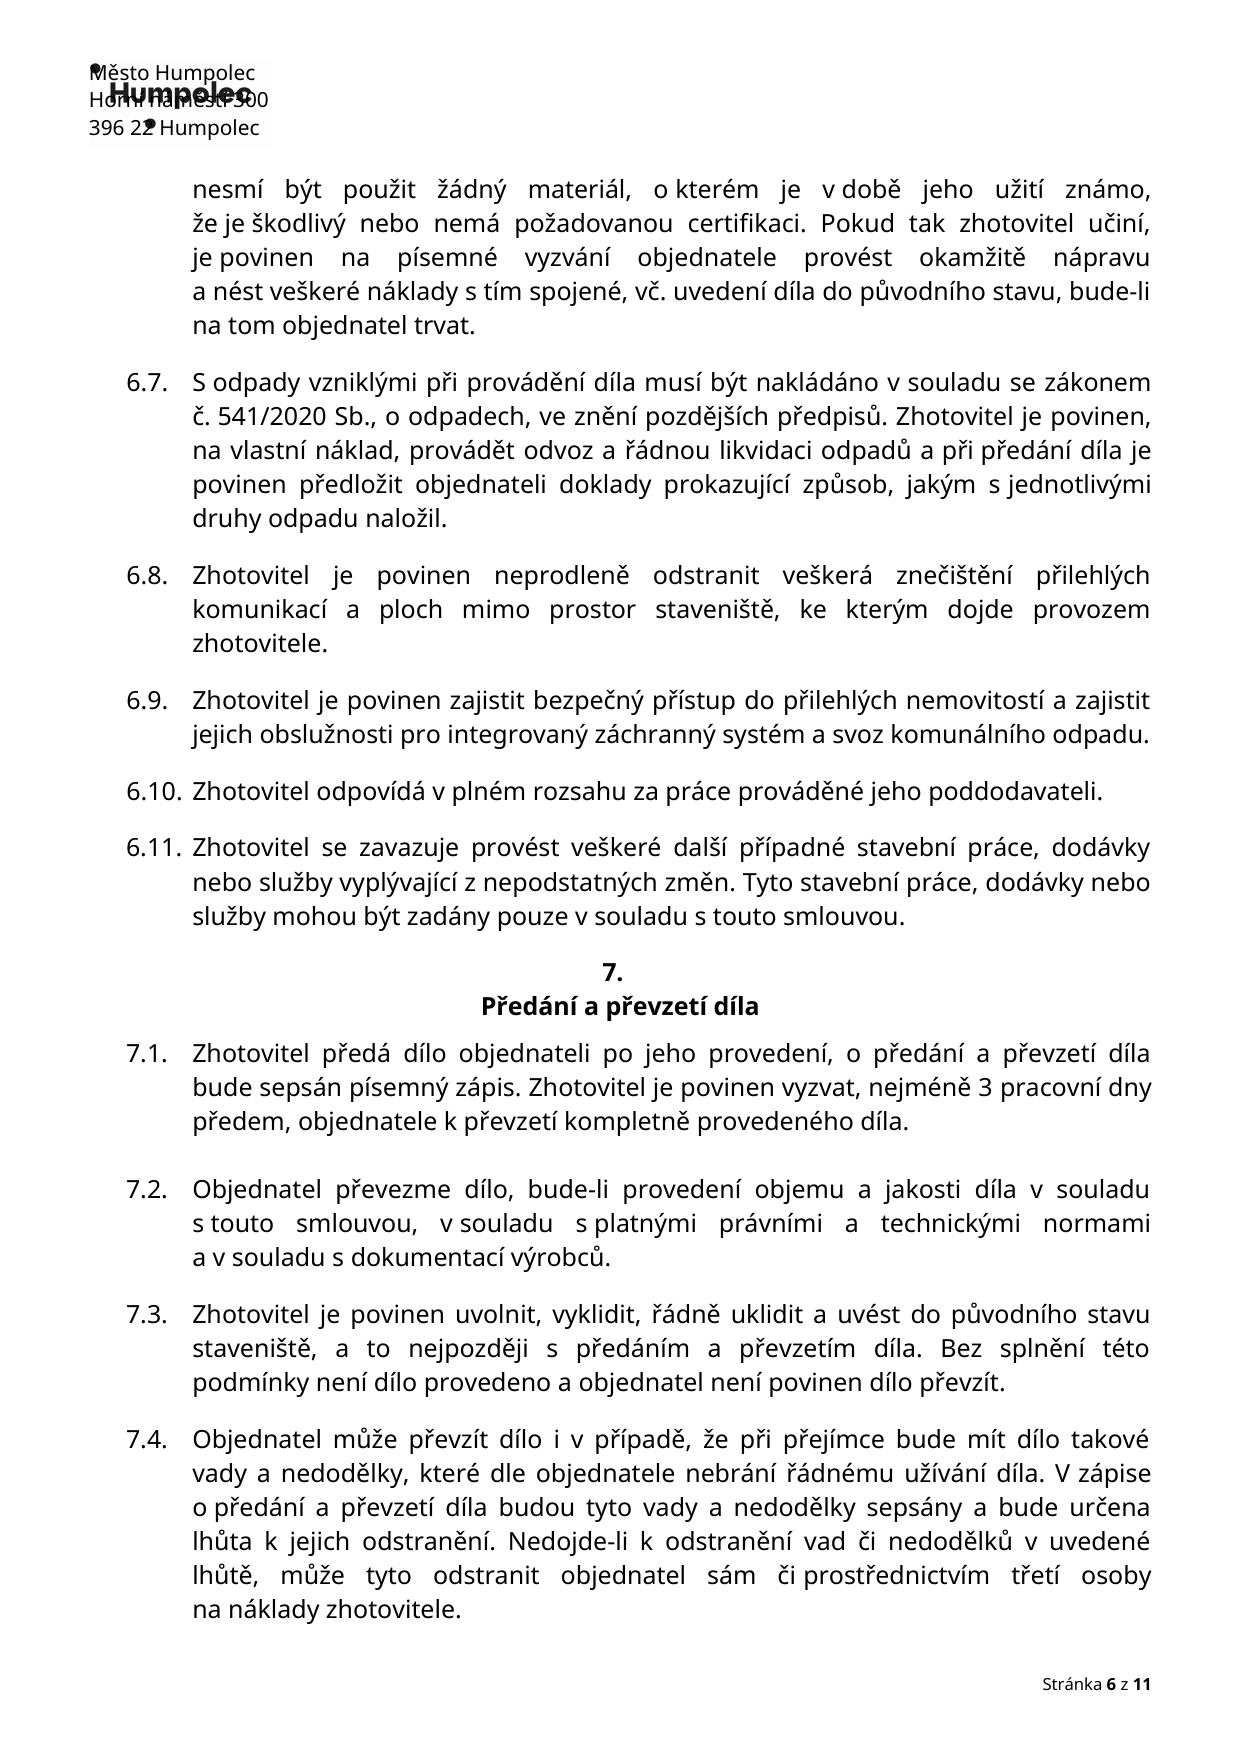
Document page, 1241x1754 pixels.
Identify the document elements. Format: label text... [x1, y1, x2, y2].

text Předání a převzetí díla [89, 989, 1152, 1023]
list Zhotovitel předá dílo objednateli po jeho provedení, o předání a převzetí díla bude sepsán písemný zápis. Zhotovitel je povinen vyzvat, nejméně 3 pracovní dny předem, objednatele k převzetí kompletně provedeného díla. [126, 1036, 1152, 1138]
list Objednatel převezme dílo, bude-li provedení objemu a jakosti díla v souladu s touto smlouvou, v souladu s platnými právními a technickými normami a v souladu s dokumentací výrobců. [126, 1172, 1152, 1274]
list Zhotovitel se zavazuje provést veškeré další případné stavební práce, dodávky nebo služby vyplývající z nepodstatných změn. Tyto stavební práce, dodávky nebo služby mohou být zadány pouze v souladu s touto smlouvou. [126, 830, 1152, 932]
list Zhotovitel je povinen uvolnit, vyklidit, řádně uklidit a uvést do původního stavu staveniště, a to nejpozději s předáním a převzetím díla. Bez splnění této podmínky není dílo provedeno a objednatel není povinen dílo převzít. [126, 1297, 1152, 1399]
list Zhotovitel je povinen neprodleně odstranit veškerá znečištění přilehlých komunikací a ploch mimo prostor staveniště, ke kterým dojde provozem zhotovitele. [126, 558, 1152, 660]
list Zhotovitel je povinen zajistit bezpečný přístup do přilehlých nemovitostí a zajistit jejich obslužnosti pro integrovaný záchranný systém a svoz komunálního odpadu. [126, 682, 1152, 751]
picture [88, 59, 272, 149]
list S odpady vzniklými při provádění díla musí být nakládáno v souladu se zákonem č. 541/2020 Sb., o odpadech, ve znění pozdějších předpisů. Zhotovitel je povinen, na vlastní náklad, provádět odvoz a řádnou likvidaci odpadů a při předání díla je povinen předložit objednateli doklady prokazující způsob, jakým s jednotlivými druhy odpadu naložil. [126, 364, 1152, 535]
list Zhotovitel odpovídá v plném rozsahu za práce prováděné jeho poddodavateli. [126, 773, 1152, 807]
list Objednatel může převzít dílo i v případě, že při přejímce bude mít dílo takové vady a nedodělky, které dle objednatele nebrání řádnému užívání díla. V zápise o předání a převzetí díla budou tyto vady a nedodělky sepsány a bude určena lhůta k jejich odstranění. Nedojde-li k odstranění vad či nedodělků v uvedené lhůtě, může tyto odstranit objednatel sám či prostřednictvím třetí osoby na náklady zhotovitele. [126, 1422, 1152, 1626]
